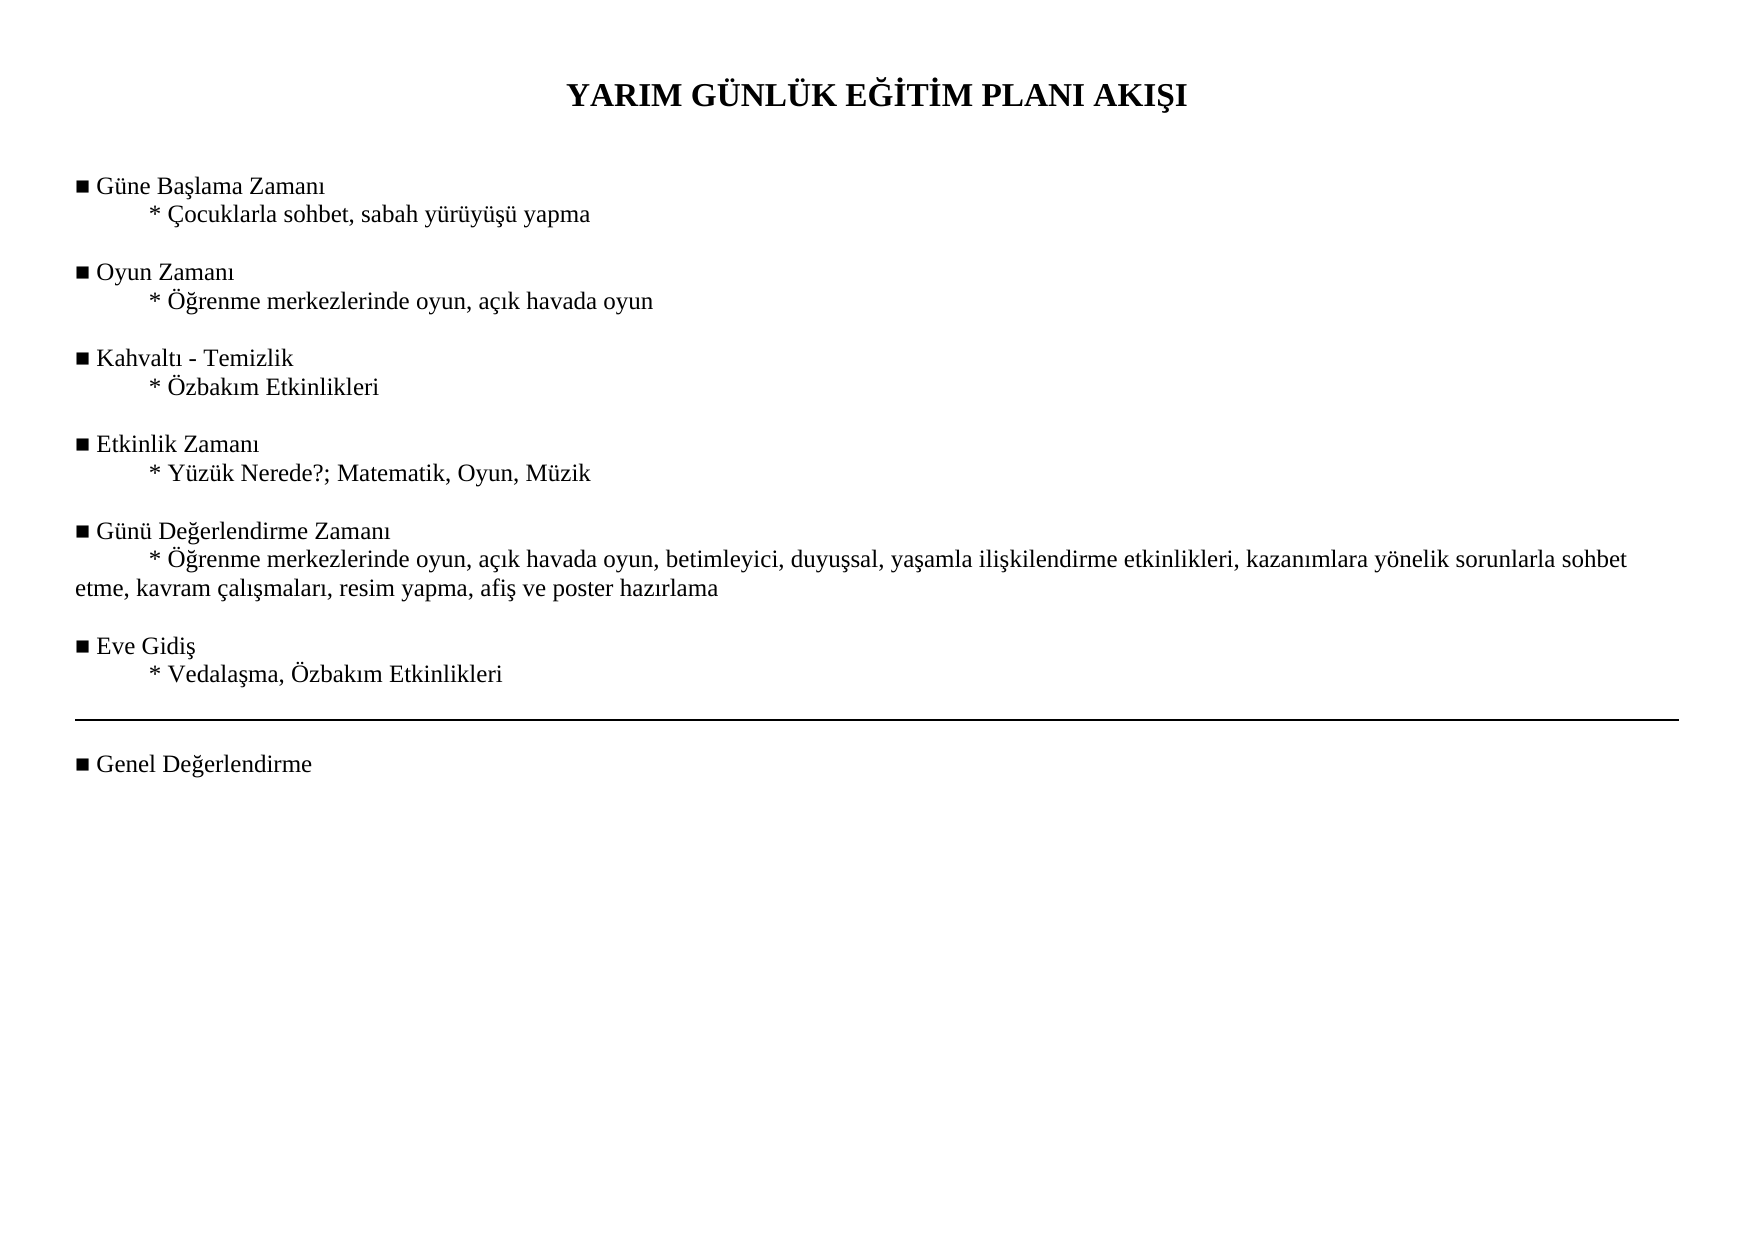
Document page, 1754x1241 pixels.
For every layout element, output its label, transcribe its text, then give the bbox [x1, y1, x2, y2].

text ■ Eve Gidiş [75, 631, 1679, 659]
text ■ Etkinlik Zamanı [75, 429, 1679, 458]
text * Çocuklarla sohbet, sabah yürüyüşü yapma [75, 199, 1679, 228]
text ■ Günü Değerlendirme Zamanı [75, 516, 1679, 544]
text * Vedalaşma, Özbakım Etkinlikleri [75, 659, 1679, 688]
text * Öğrenme merkezlerinde oyun, açık havada oyun, betimleyici, duyuşsal, yaşamla ilişkilendirme etkinlikleri, kazanımlara yönelik sorunlarla sohbet etme, kavram çalışmaları, resim yapma, afiş ve poster hazırlama [75, 544, 1679, 602]
text ■ Genel Değerlendirme [75, 749, 1679, 778]
text * Yüzük Nerede?; Matematik, Oyun, Müzik [75, 458, 1679, 487]
text ■ Kahvaltı - Temizlik [75, 343, 1679, 372]
text * Özbakım Etkinlikleri [75, 372, 1679, 401]
text YARIM GÜNLÜK EĞİTİM PLANI AKIŞI [75, 75, 1679, 113]
text ■ Güne Başlama Zamanı [75, 171, 1679, 199]
text * Öğrenme merkezlerinde oyun, açık havada oyun [75, 286, 1679, 314]
text ■ Oyun Zamanı [75, 257, 1679, 286]
